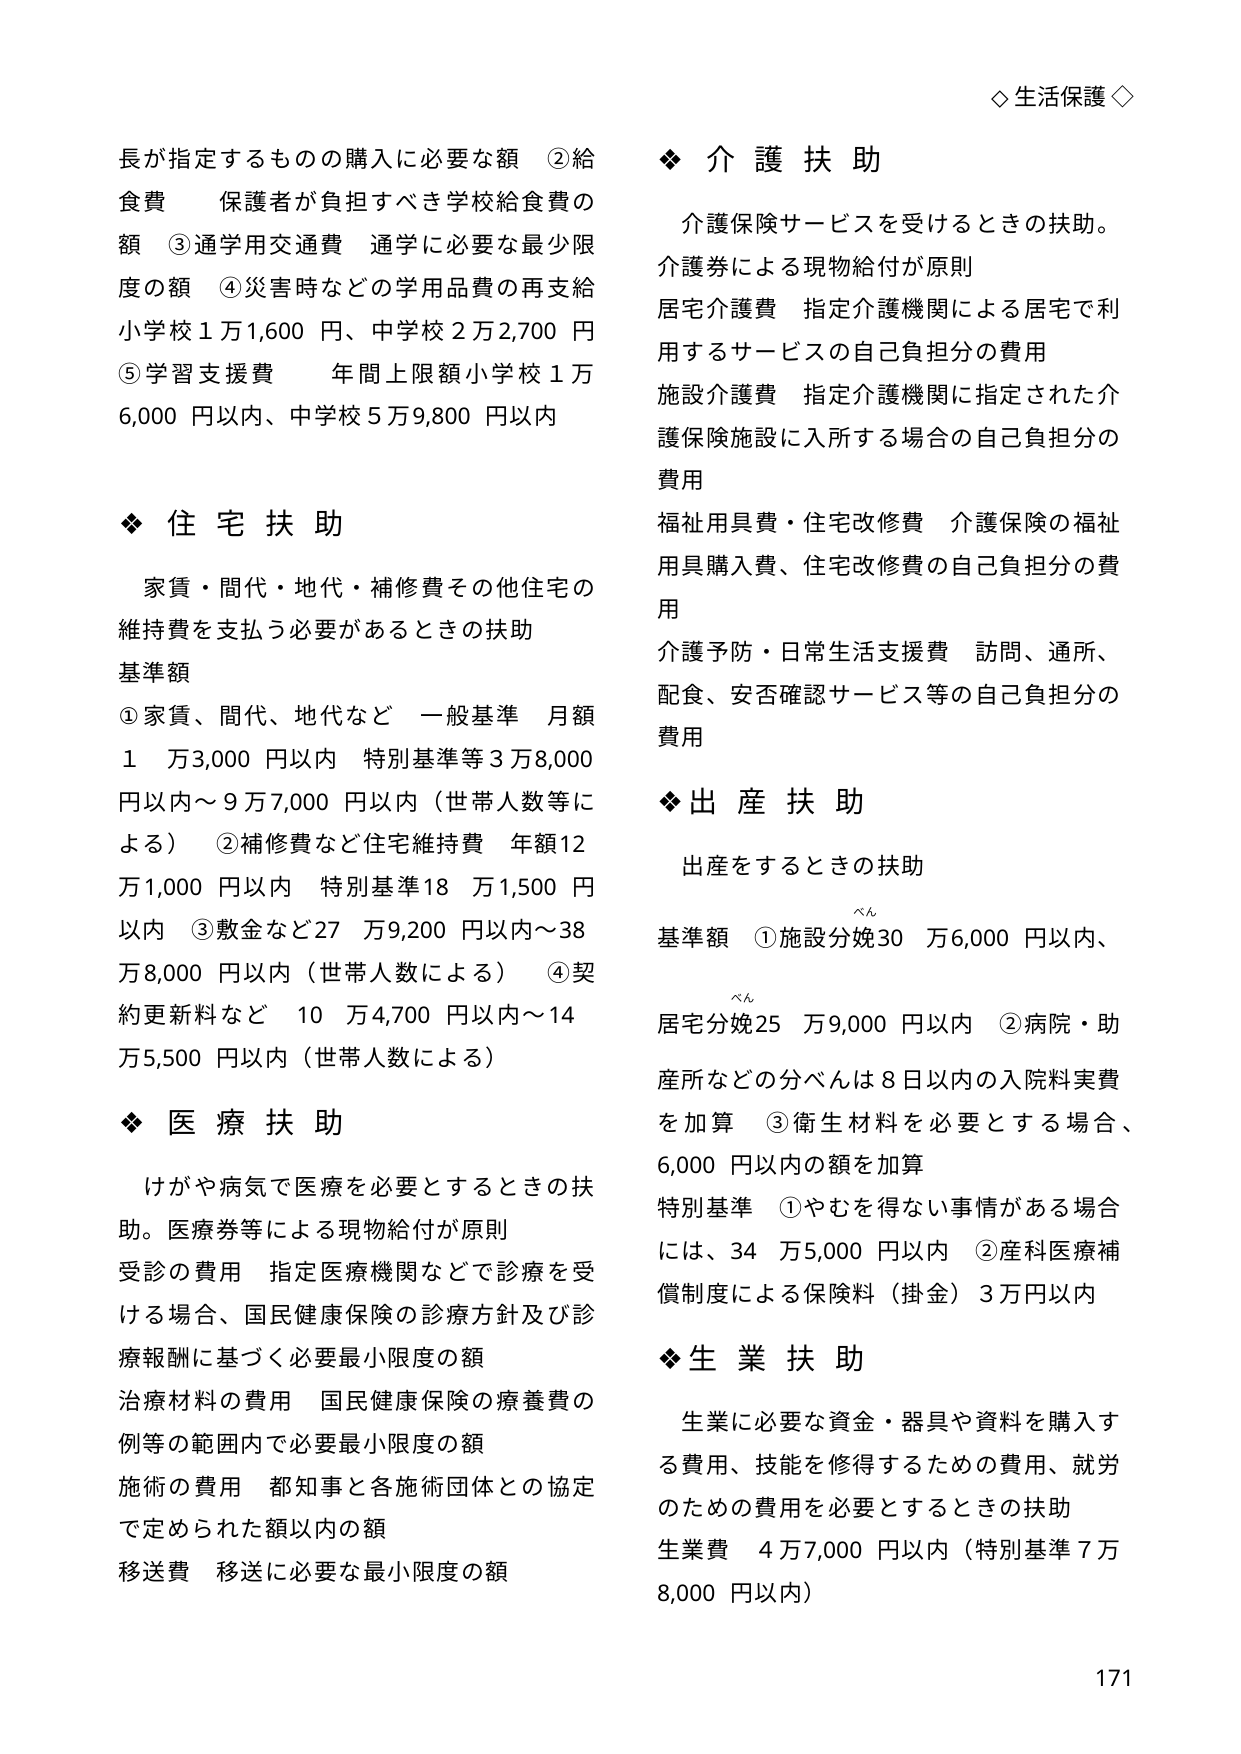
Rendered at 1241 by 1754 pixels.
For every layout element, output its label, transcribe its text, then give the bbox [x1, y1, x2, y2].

text 施設介護費 指定介護機関に指定された介護保険施設に入所する場合の自己負担分の費用 [643, 372, 1122, 500]
text 介護保険サービスを受けるときの扶助。介護券による現物給付が原則 [643, 201, 1122, 286]
text 居宅介護費 指定介護機関による居宅で利用するサービスの自己負担分の費用 [643, 286, 1122, 372]
text 介護予防・日常生活支援費 訪問、通所、配食、安否確認サービス等の自己負担分の費用 [643, 629, 1122, 757]
text ❖ 医療扶助 [118, 1100, 597, 1142]
text ❖ 出産扶助 [643, 779, 1122, 821]
text 移送費 移送に必要な最小限度の額 [118, 1549, 597, 1592]
text 生業費 ４万7,000円以内（特別基準７万8,000円以内） [643, 1528, 1122, 1613]
text ①家賃、間代、地代など 一般基準 月額１ 万3,000円以内 特別基準等３万8,000円以内～９万7,000円以内（世帯人数等による） ②補修費など住宅維持費 年額12万1,000円以内 特別基準18万1,500円以内 ③敷金など27万9,200円以内～38万8,000円以内（世帯人数による） ④契約更新料など 10万4,700円以内～14万5,500円以内（世帯人数による） [118, 693, 597, 1078]
text 特別基準 ①やむを得ない事情がある場合には、34万5,000円以内 ②産科医療補償制度による保険料（掛金）３万円以内 [643, 1185, 1122, 1314]
text ❖ 住宅扶助 [118, 500, 597, 543]
text けがや病気で医療を必要とするときの扶助。医療券等による現物給付が原則 [118, 1164, 597, 1249]
text 生業に必要な資金・器具や資料を購入する費用、技能を修得するための費用、就労のための費用を必要とするときの扶助 [643, 1399, 1122, 1528]
text 治療材料の費用 国民健康保険の療養費の例等の範囲内で必要最小限度の額 [118, 1378, 597, 1463]
text 家賃・間代・地代・補修費その他住宅の維持費を支払う必要があるときの扶助 [118, 564, 597, 650]
text 施術の費用 都知事と各施術団体との協定で定められた額以内の額 [118, 1463, 597, 1549]
text 受診の費用 指定医療機関などで診療を受ける場合、国民健康保険の診療方針及び診療報酬に基づく必要最小限度の額 [118, 1249, 597, 1378]
text ❖ 介護扶助 [643, 137, 1122, 179]
text ❖ 生業扶助 [643, 1335, 1122, 1378]
text 基準額 ①施設分30万6,000円以内、居宅分25万9,000円以内 ②病院・助産所などの分べんは８日以内の入院料実費を加算 ③衛生材料を必要とする場合、6,000円以内の額を加算 [643, 886, 1122, 1185]
text 福祉用具費・住宅改修費 介護保険の福祉用具購入費、住宅改修費の自己負担分の費用 [643, 500, 1122, 629]
text 基準額 [118, 650, 597, 693]
text 出産をするときの扶助 [643, 843, 1122, 886]
